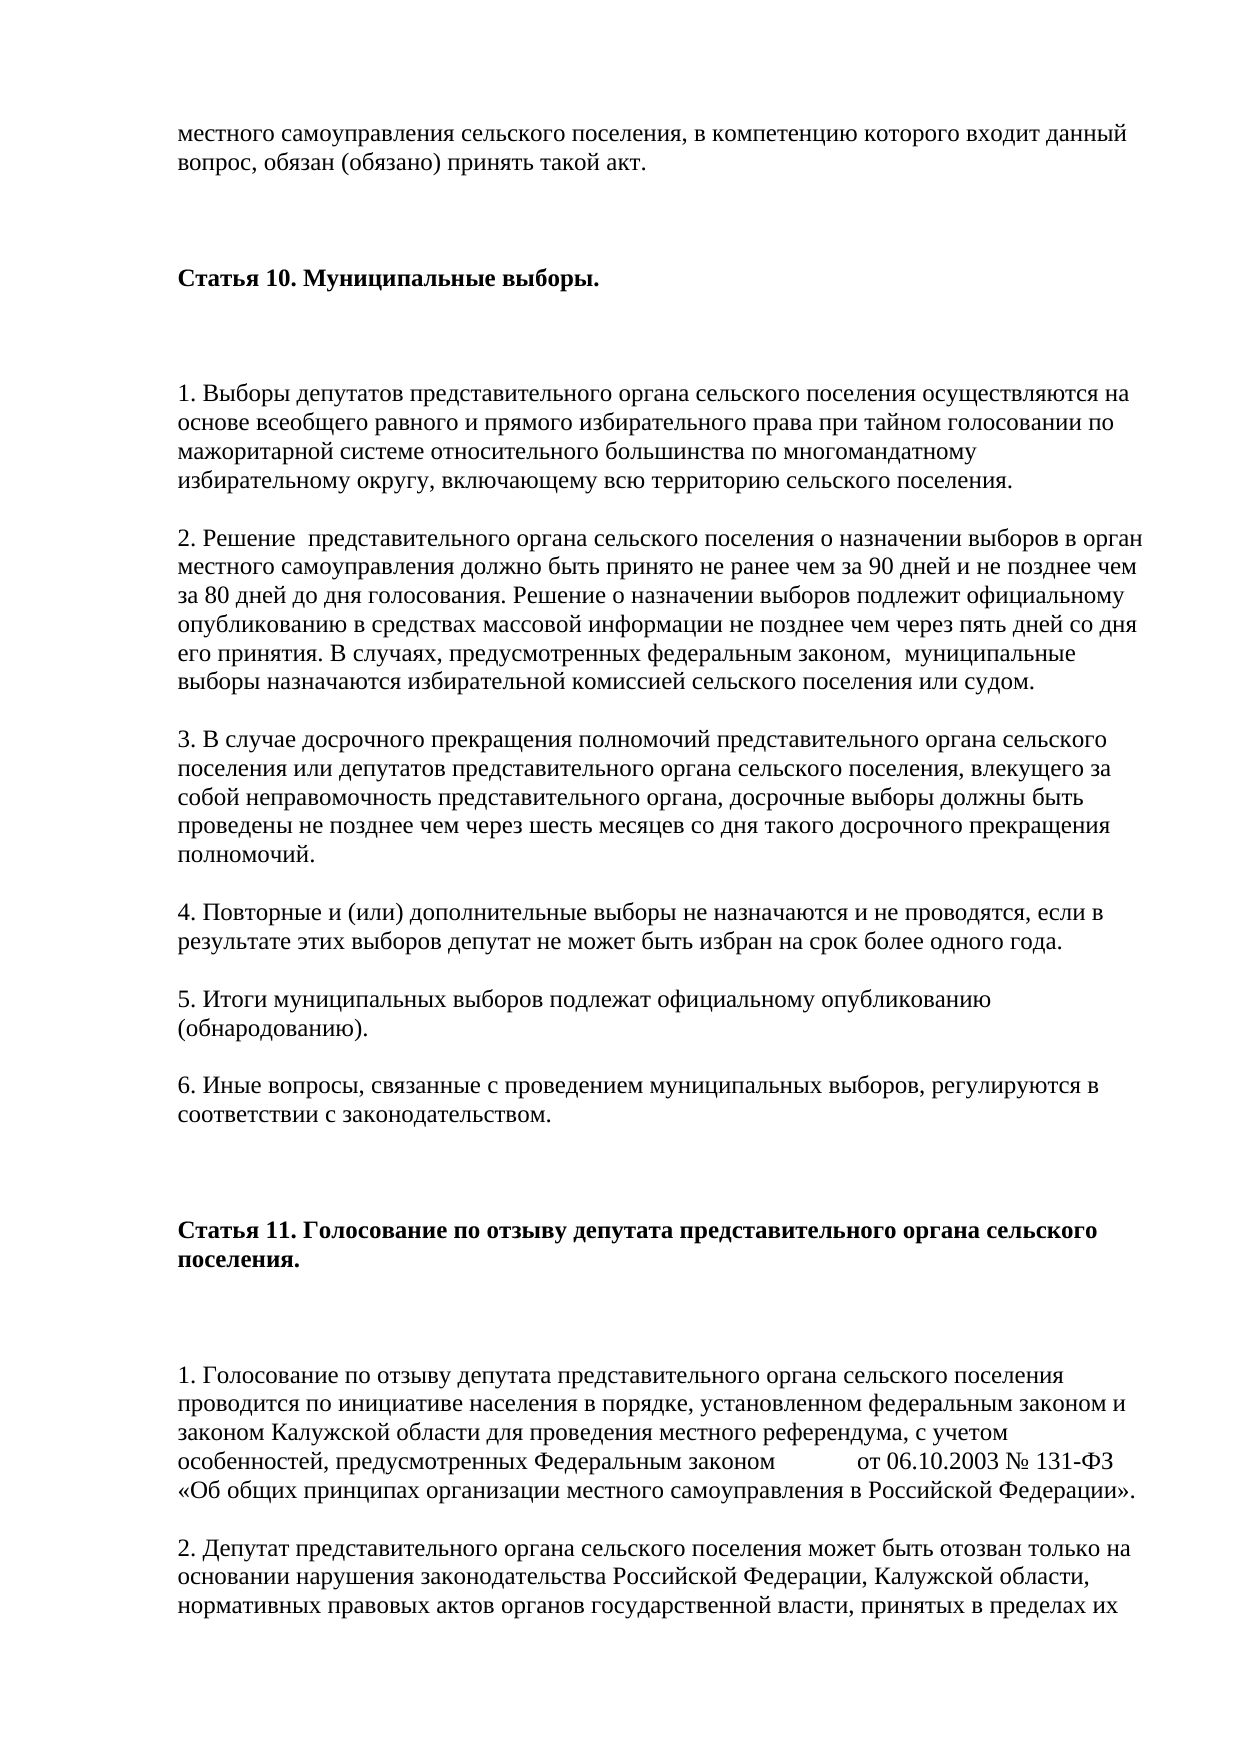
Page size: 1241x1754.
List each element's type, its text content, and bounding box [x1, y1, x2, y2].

text 1. Выборы депутатов представительного органа сельского поселения осуществляются на основе всеобщего равного и прямого избирательного права при тайном голосовании по мажоритарной системе относительного большинства по многомандатному избирательному округу, включающему всю территорию сельского поселения. [177, 378, 1152, 493]
text 6. Иные вопросы, связанные с проведением муниципальных выборов, регулируются в соответствии с законодательством. [177, 1071, 1152, 1128]
text 2. Решение представительного органа сельского поселения о назначении выборов в орган местного самоуправления должно быть принято не ранее чем за 90 дней и не позднее чем за 80 дней до дня голосования. Решение о назначении выборов подлежит официальному опубликованию в средствах массовой информации не позднее чем через пять дней со дня его принятия. В случаях, предусмотренных федеральным законом, муниципальные выборы назначаются избирательной комиссией сельского поселения или судом. [177, 523, 1152, 695]
text Статья 11. Голосование по отзыву депутата представительного органа сельского поселения. [177, 1215, 1152, 1273]
text 4. Повторные и (или) дополнительные выборы не назначаются и не проводятся, если в результате этих выборов депутат не может быть избран на срок более одного года. [177, 897, 1152, 955]
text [177, 118, 1152, 176]
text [177, 1533, 1152, 1619]
text 1. Голосование по отзыву депутата представительного органа сельского поселения проводится по инициативе населения в порядке, установленном федеральным законом и законом Калужской области для проведения местного референдума, с учетом особенностей, предусмотренных Федеральным законом от 06.10.2003 № 131-ФЗ «Об общих принципах организации местного самоуправления в Российской Федерации». [177, 1360, 1152, 1503]
text Статья 10. Муниципальные выборы. [177, 263, 1152, 291]
text 3. В случае досрочного прекращения полномочий представительного органа сельского поселения или депутатов представительного органа сельского поселения, влекущего за собой неправомочность представительного органа, досрочные выборы должны быть проведены не позднее чем через шесть месяцев со дня такого досрочного прекращения полномочий. [177, 724, 1152, 868]
text 5. Итоги муниципальных выборов подлежат официальному опубликованию (обнародованию). [177, 984, 1152, 1041]
